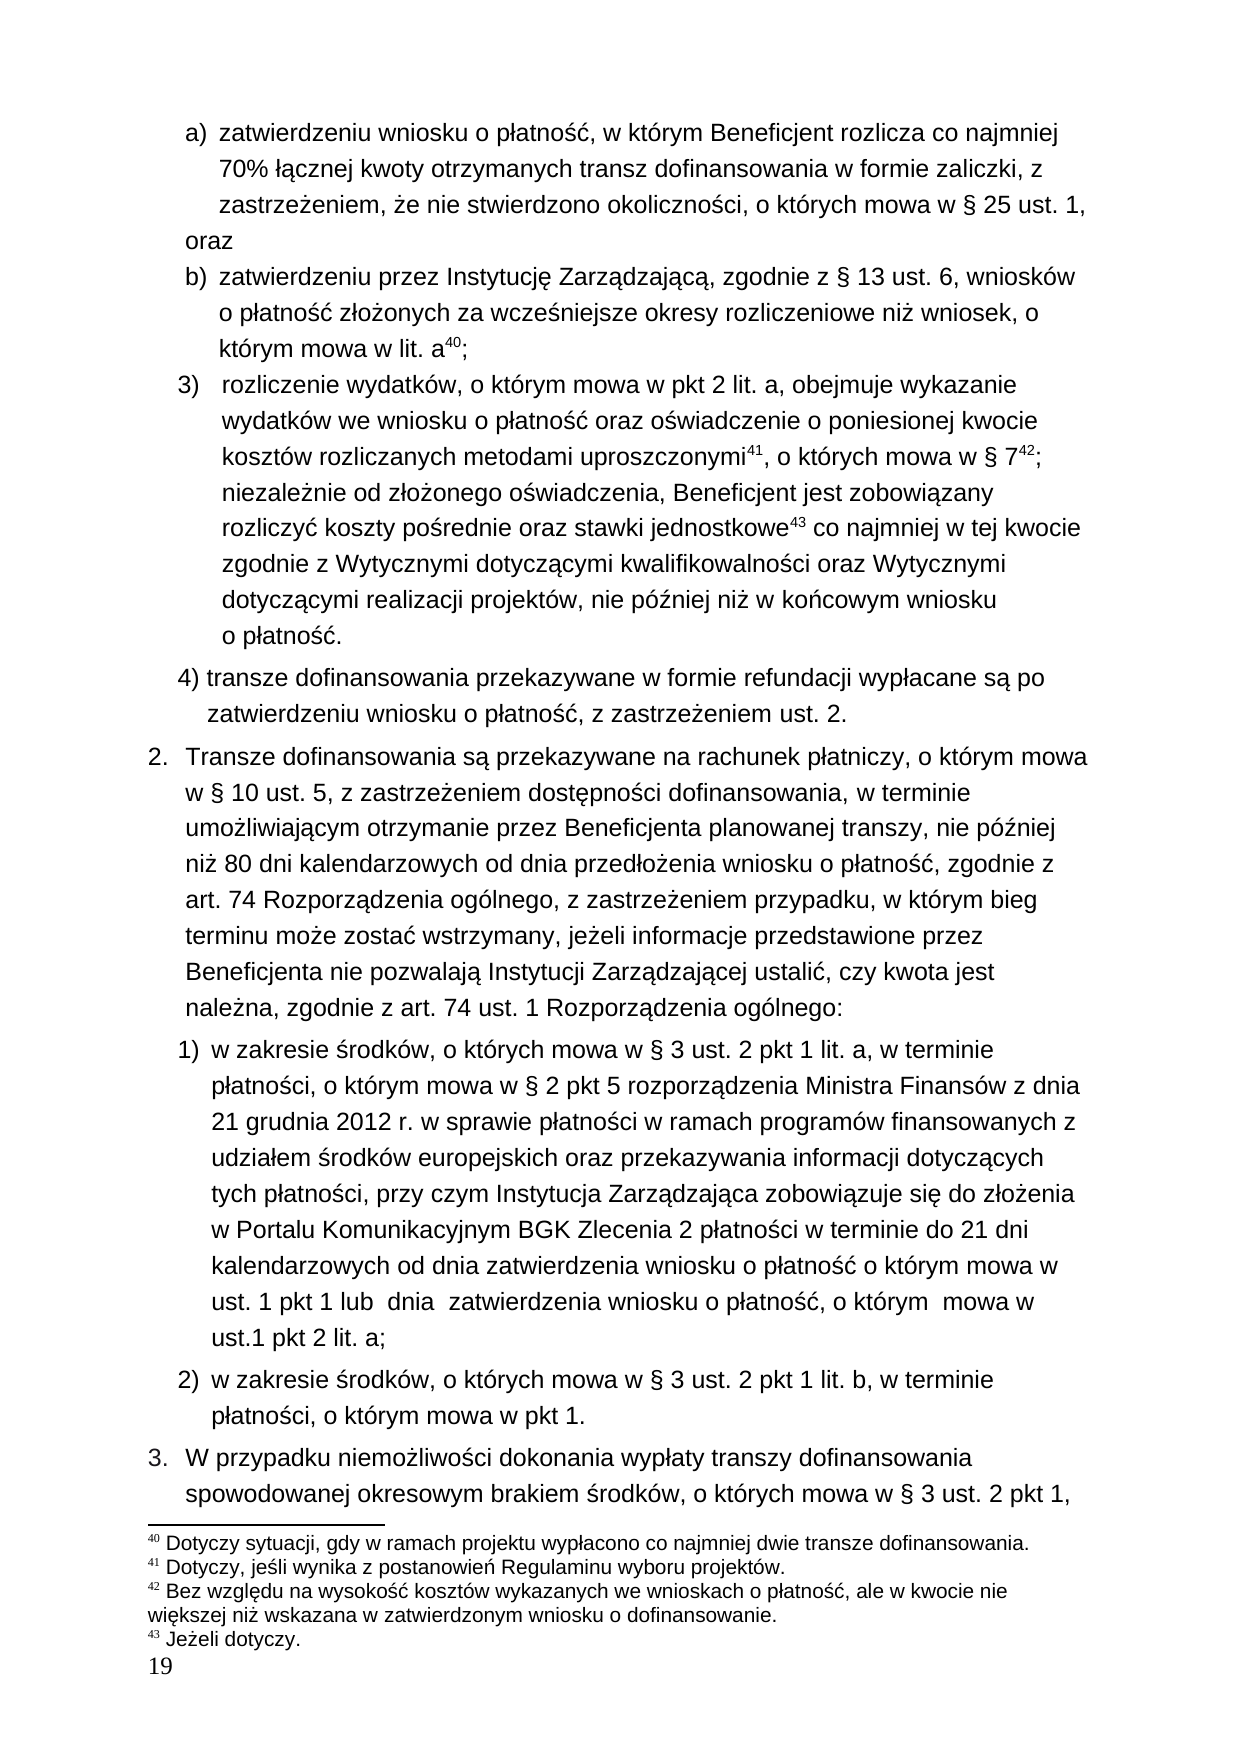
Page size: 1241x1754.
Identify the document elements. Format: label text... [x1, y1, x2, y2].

text oraz [185, 226, 1092, 255]
list zatwierdzeniu przez Instytucję Zarządzającą, zgodnie z § 13 ust. 6, wniosków o płatność złożonych za wcześniejsze okresy rozliczeniowe niż wniosek, o którym mowa w lit. a; [185, 262, 1092, 362]
list Transze dofinansowania są przekazywane na rachunek płatniczy, o którym mowa w § 10 ust. 5, z zastrzeżeniem dostępności dofinansowania, w terminie umożliwiającym otrzymanie przez Beneficjenta planowanej transzy, nie później niż 80 dni kalendarzowych od dnia przedłożenia wniosku o płatność, zgodnie z art. 74 Rozporządzenia ogólnego, z zastrzeżeniem przypadku, w którym bieg terminu może zostać wstrzymany, jeżeli informacje przedstawione przez Beneficjenta nie pozwalają Instytucji Zarządzającej ustalić, czy kwota jest należna, zgodnie z art. 74 ust. 1 Rozporządzenia ogólnego: [148, 742, 1092, 1022]
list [148, 1443, 1092, 1508]
list w zakresie środków, o których mowa w § 3 ust. 2 pkt 1 lit. a, w terminie płatności, o którym mowa w § 2 pkt 5 rozporządzenia Ministra Finansów z dnia 21 grudnia 2012 r. w sprawie płatności w ramach programów finansowanych z udziałem środków europejskich oraz przekazywania informacji dotyczących tych płatności, przy czym Instytucja Zarządzająca zobowiązuje się do złożenia w Portalu Komunikacyjnym BGK Zlecenia 2 płatności w terminie do 21 dni kalendarzowych od dnia zatwierdzenia wniosku o płatność o którym mowa w ust. 1 pkt 1 lub dnia zatwierdzenia wniosku o płatność, o którym mowa w ust.1 pkt 2 lit. a; [177, 1035, 1092, 1352]
list zatwierdzeniu wniosku o płatność, w którym Beneficjent rozlicza co najmniej 70% łącznej kwoty otrzymanych transz dofinansowania w formie zaliczki, z zastrzeżeniem, że nie stwierdzono okoliczności, o których mowa w § 25 ust. 1, [185, 118, 1092, 219]
list w zakresie środków, o których mowa w § 3 ust. 2 pkt 1 lit. b, w terminie płatności, o którym mowa w pkt 1. [177, 1365, 1092, 1430]
text 4) transze dofinansowania przekazywane w formie refundacji wypłacane są po zatwierdzeniu wniosku o płatność, z zastrzeżeniem ust. 2. [177, 663, 1092, 728]
text 3) rozliczenie wydatków, o którym mowa w pkt 2 lit. a, obejmuje wykazanie wydatków we wniosku o płatność oraz oświadczenie o poniesionej kwocie kosztów rozliczanych metodami uproszczonymi, o których mowa w § 7; niezależnie od złożonego oświadczenia, Beneficjent jest zobowiązany rozliczyć koszty pośrednie oraz stawki jednostkowe co najmniej w tej kwocie zgodnie z Wytycznymi dotyczącymi kwalifikowalności oraz Wytycznymi dotyczącymi realizacji projektów, nie później niż w końcowym wniosku o płatność. [177, 370, 1092, 650]
